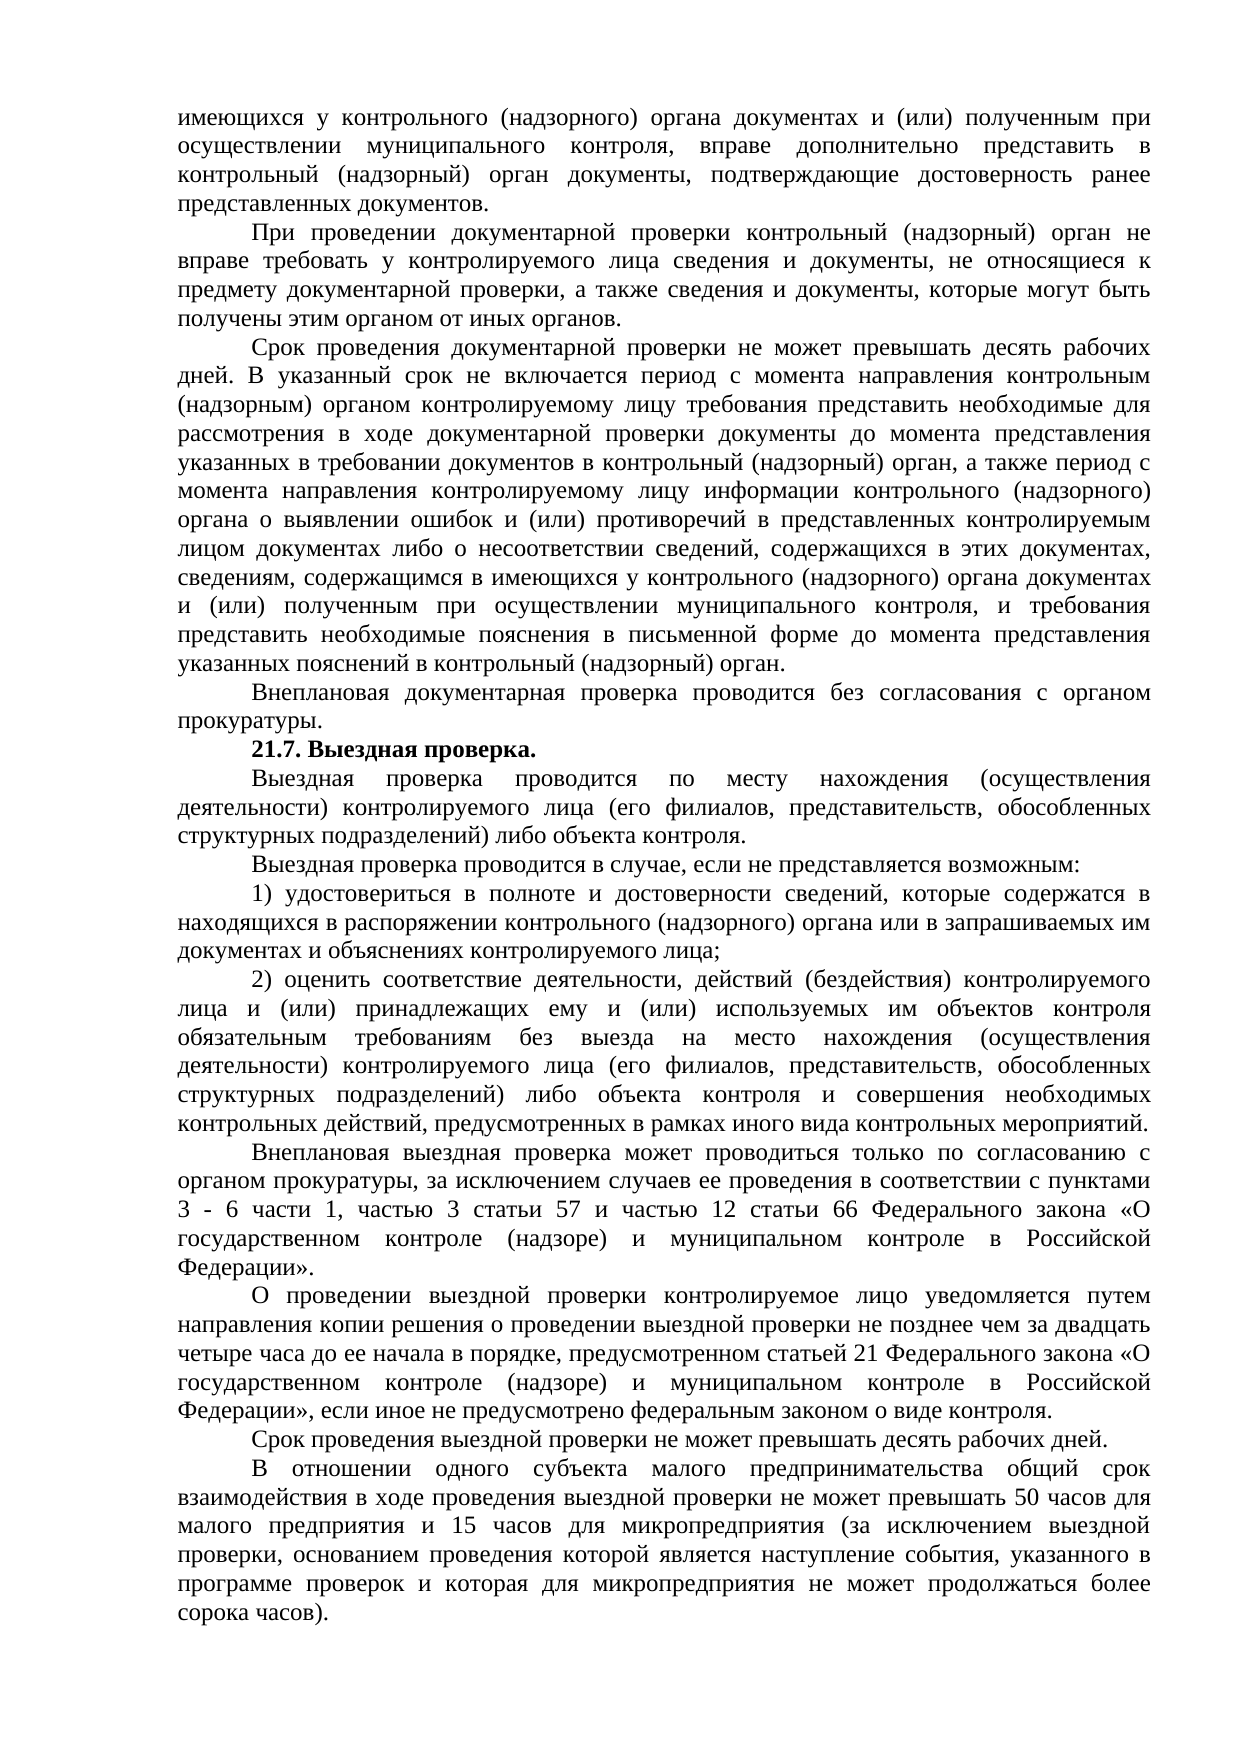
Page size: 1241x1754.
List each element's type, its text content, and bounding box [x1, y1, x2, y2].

text Выездная проверка проводится по месту нахождения (осуществления деятельности) контролируемого лица (его филиалов, представительств, обособленных структурных подразделений) либо объекта контроля. [177, 763, 1152, 849]
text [177, 102, 1152, 217]
text 2) оценить соответствие деятельности, действий (бездействия) контролируемого лица и (или) принадлежащих ему и (или) используемых им объектов контроля обязательным требованиям без выезда на место нахождения (осуществления деятельности) контролируемого лица (его филиалов, представительств, обособленных структурных подразделений) либо объекта контроля и совершения необходимых контрольных действий, предусмотренных в рамках иного вида контрольных мероприятий. [177, 964, 1152, 1137]
text О проведении выездной проверки контролируемое лицо уведомляется путем направления копии решения о проведении выездной проверки не позднее чем за двадцать четыре часа до ее начала в порядке, предусмотренном статьей 21 Федерального закона «О государственном контроле (надзоре) и муниципальном контроле в Российской Федерации», если иное не предусмотрено федеральным законом о виде контроля. [177, 1281, 1152, 1424]
text Срок проведения документарной проверки не может превышать десять рабочих дней. В указанный срок не включается период с момента направления контрольным (надзорным) органом контролируемому лицу требования представить необходимые для рассмотрения в ходе документарной проверки документы до момента представления указанных в требовании документов в контрольный (надзорный) орган, а также период с момента направления контролируемому лицу информации контрольного (надзорного) органа о выявлении ошибок и (или) противоречий в представленных контролируемым лицом документах либо о несоответствии сведений, содержащихся в этих документах, сведениям, содержащимся в имеющихся у контрольного (надзорного) органа документах и (или) полученным при осуществлении муниципального контроля, и требования представить необходимые пояснения в письменной форме до момента представления указанных пояснений в контрольный (надзорный) орган. [177, 332, 1152, 677]
text Внеплановая выездная проверка может проводиться только по согласованию с органом прокуратуры, за исключением случаев ее проведения в соответствии с пунктами 3 - 6 части 1, частью 3 статьи 57 и частью 12 статьи 66 Федерального закона «О государственном контроле (надзоре) и муниципальном контроле в Российской Федерации». [177, 1137, 1152, 1281]
text В отношении одного субъекта малого предпринимательства общий срок взаимодействия в ходе проведения выездной проверки не может превышать 50 часов для малого предприятия и 15 часов для микропредприятия (за исключением выездной проверки, основанием проведения которой является наступление события, указанного в программе проверок и которая для микропредприятия не может продолжаться более сорока часов). [177, 1453, 1152, 1626]
text При проведении документарной проверки контрольный (надзорный) орган не вправе требовать у контролируемого лица сведения и документы, не относящиеся к предмету документарной проверки, а также сведения и документы, которые могут быть получены этим органом от иных органов. [177, 217, 1152, 332]
text 1) удостовериться в полноте и достоверности сведений, которые содержатся в находящихся в распоряжении контрольного (надзорного) органа или в запрашиваемых им документах и объяснениях контролируемого лица; [177, 878, 1152, 964]
text Выездная проверка проводится в случае, если не представляется возможным: [177, 849, 1152, 878]
text Внеплановая документарная проверка проводится без согласования с органом прокуратуры. [177, 677, 1152, 734]
list 21.7. Выездная проверка. [177, 734, 1152, 763]
text Срок проведения выездной проверки не может превышать десять рабочих дней. [177, 1424, 1152, 1453]
